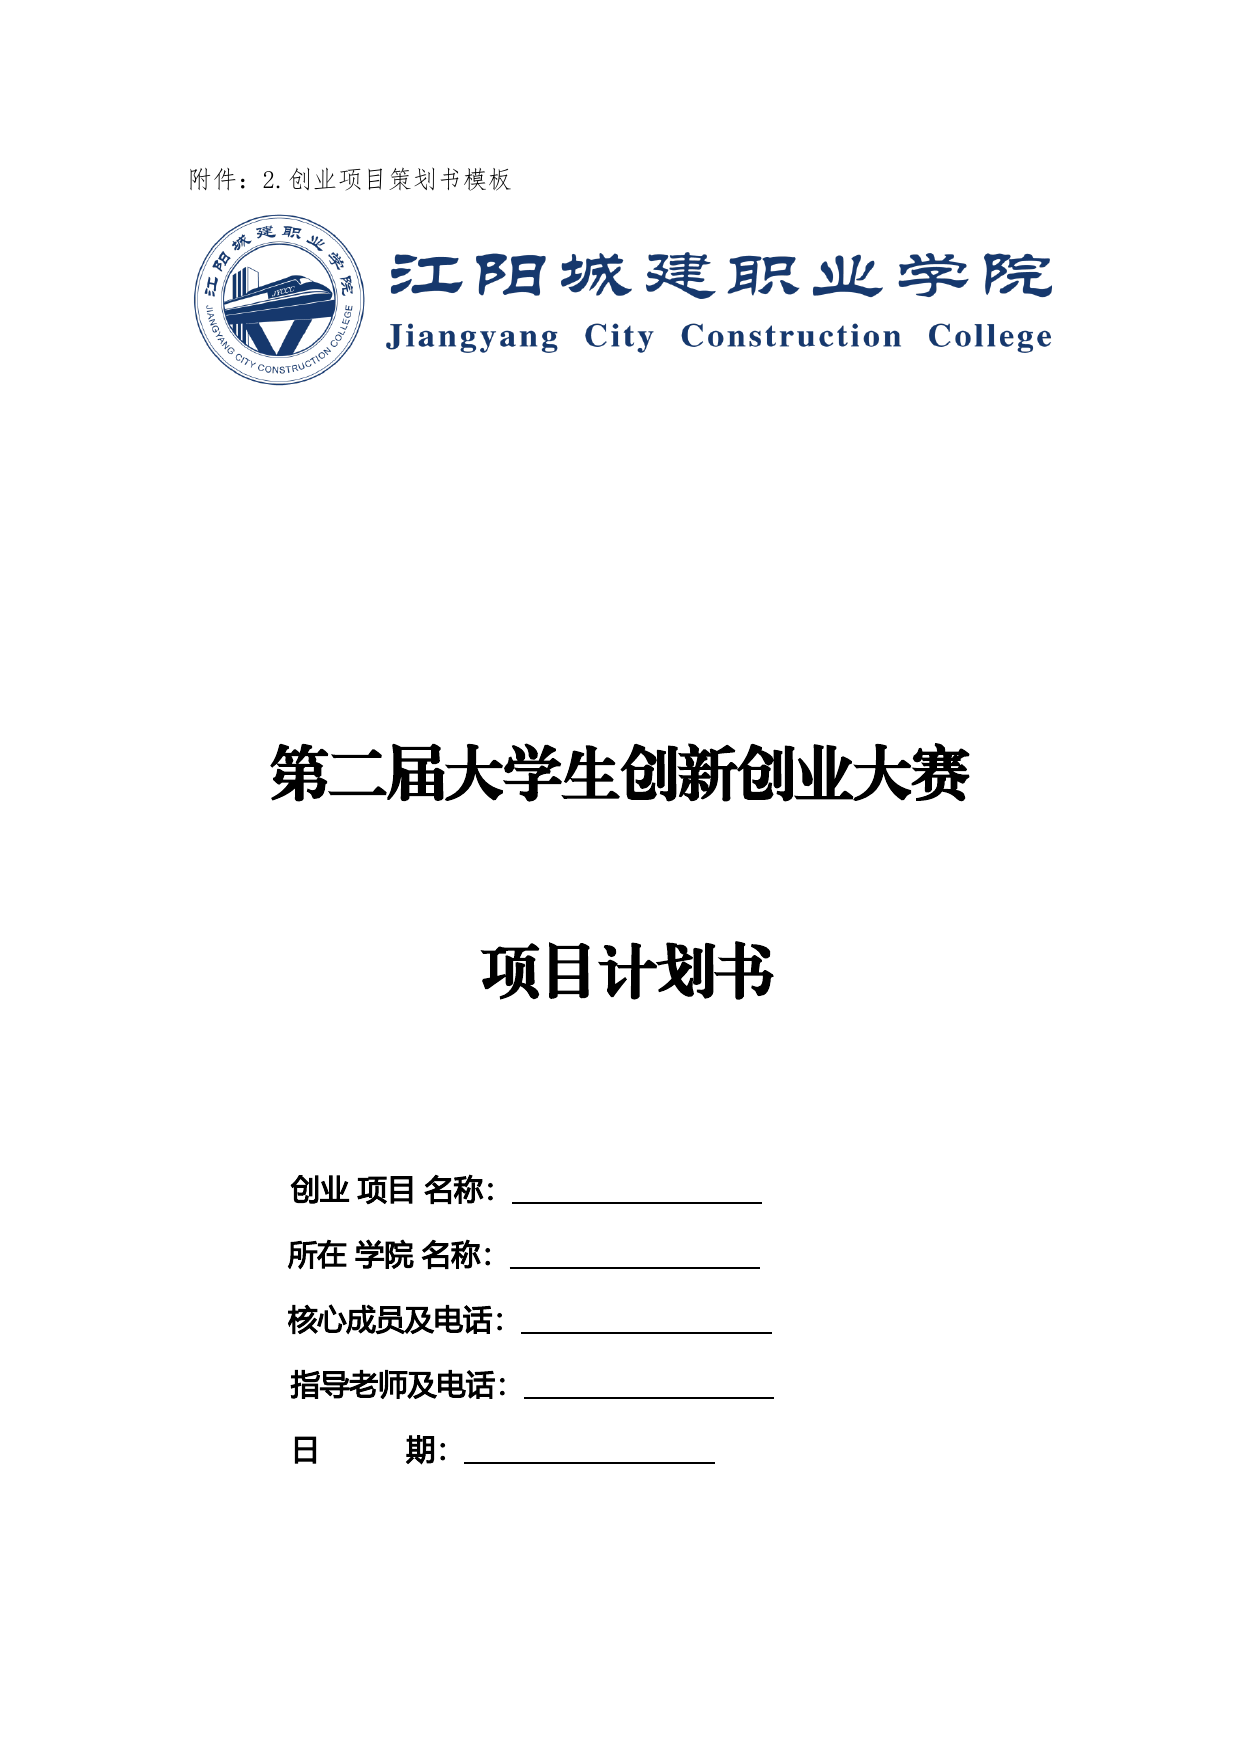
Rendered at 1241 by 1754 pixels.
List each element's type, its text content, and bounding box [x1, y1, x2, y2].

text 项目计划书 [187, 926, 1053, 1024]
picture [187, 194, 1052, 399]
text 核心成员及电话： [187, 1285, 1053, 1350]
text 第二届大学生创新创业大赛 [187, 728, 1053, 825]
text 指导老师及电话： [187, 1350, 1053, 1415]
list 附件：2.创业项目策划书模板 [187, 162, 1053, 194]
text 日 期： [187, 1415, 1053, 1480]
text 所在 学院 名称： [187, 1220, 1053, 1285]
text 创业 项目 名称： [187, 1155, 1053, 1220]
